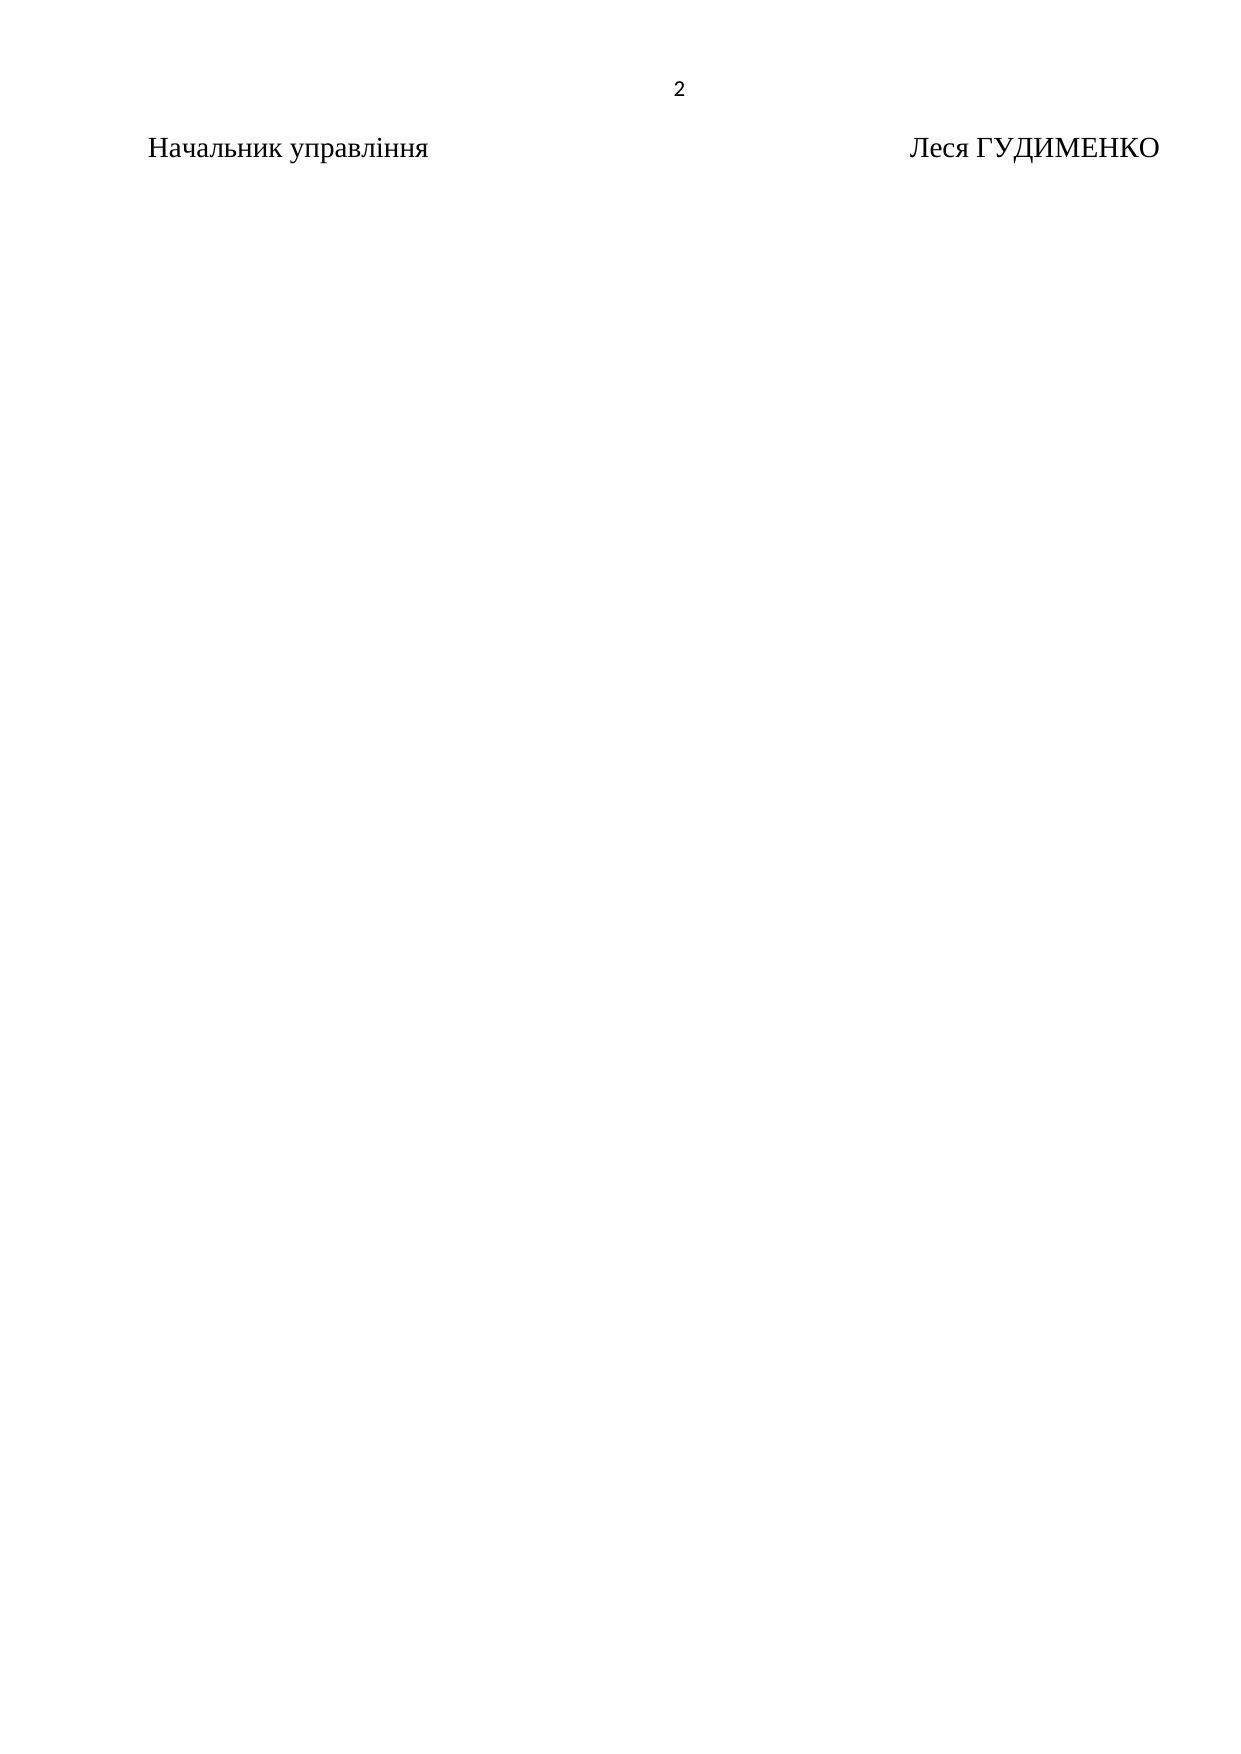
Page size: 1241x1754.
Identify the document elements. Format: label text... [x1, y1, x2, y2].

text Начальник управління Леся ГУДИМЕНКО [148, 130, 1181, 163]
